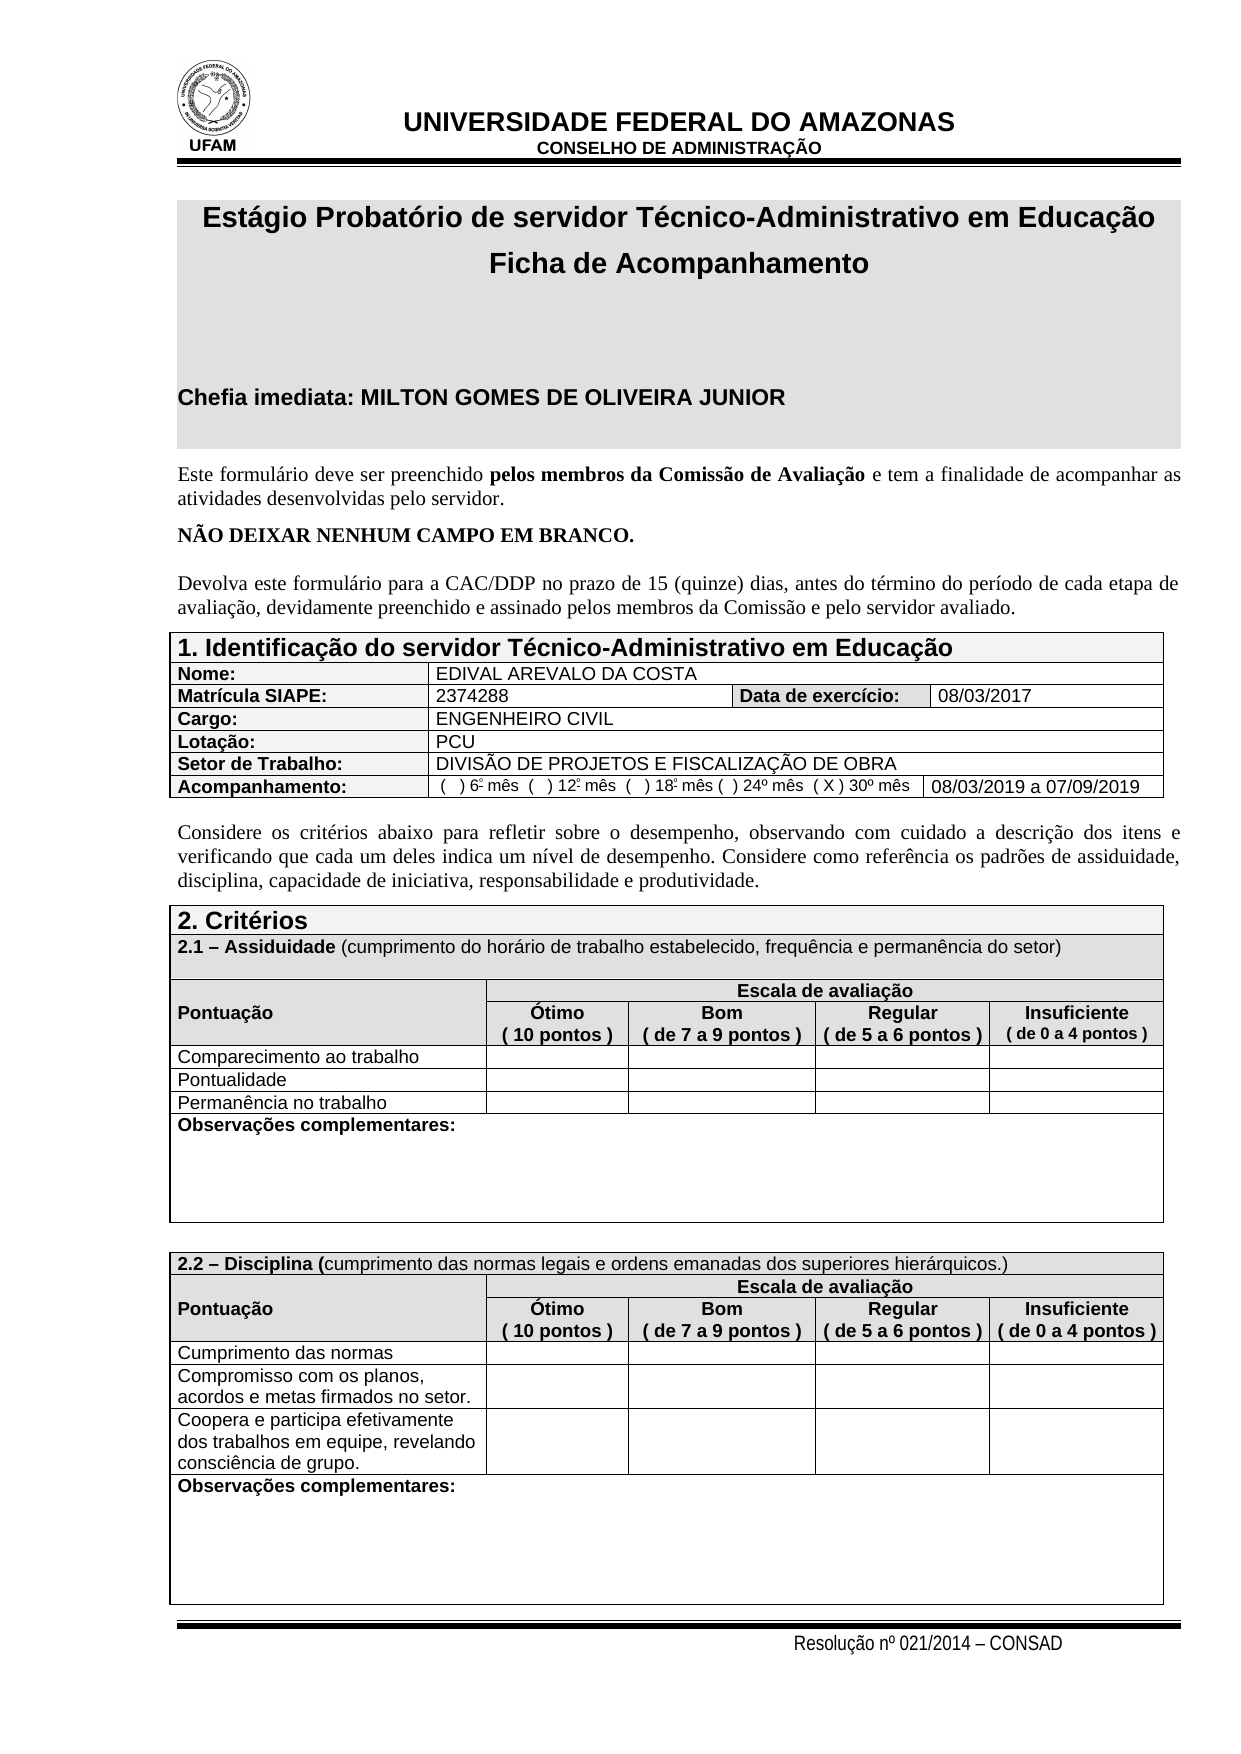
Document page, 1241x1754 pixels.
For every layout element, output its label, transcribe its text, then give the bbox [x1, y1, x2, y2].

text NÃO DEIXAR NENHUM CAMPO EM BRANCO. [177, 523, 1181, 547]
table_cell [629, 1409, 815, 1474]
table_cell [487, 1365, 628, 1408]
table_cell [816, 1409, 989, 1474]
table_cell Matrícula SIAPE: [171, 685, 428, 707]
table_cell [629, 1046, 815, 1068]
table_cell [487, 1046, 628, 1068]
table_cell Acompanhamento: [171, 776, 428, 797]
table_cell DIVISÃO DE PROJETOS E FISCALIZAÇÃO DE OBRA [429, 753, 1163, 775]
table_cell [990, 1046, 1163, 1068]
table_cell [816, 1069, 989, 1091]
table_cell Cumprimento das normas [171, 1342, 486, 1364]
table_cell Observações complementares: [171, 1475, 1163, 1604]
table_cell [629, 1092, 815, 1113]
table_cell Regular ( de 5 a 6 pontos ) [816, 1002, 989, 1045]
table_cell 08/03/2017 [931, 685, 1163, 707]
table_cell Pontualidade [171, 1069, 486, 1091]
table_cell Pontuação [171, 1275, 486, 1341]
table_cell Nome: [171, 663, 428, 684]
table_cell [816, 1365, 989, 1408]
table_cell [487, 1342, 628, 1364]
table_cell [487, 1092, 628, 1113]
table_cell Ótimo ( 10 pontos ) [487, 1002, 628, 1045]
table_cell ENGENHEIRO CIVIL [429, 708, 1163, 729]
table_cell Bom ( de 7 a 9 pontos ) [629, 1002, 815, 1045]
table_cell [487, 1069, 628, 1091]
table_cell [629, 1342, 815, 1364]
table_cell Insuficiente ( de 0 a 4 pontos ) [990, 1298, 1163, 1341]
table_cell [990, 1342, 1163, 1364]
table_cell Insuficiente ( de 0 a 4 pontos ) [990, 1002, 1163, 1045]
table_cell Regular ( de 5 a 6 pontos ) [816, 1298, 989, 1341]
table_cell Permanência no trabalho [171, 1092, 486, 1113]
picture [177, 60, 252, 151]
table_cell 08/03/2019 a 07/09/2019 [924, 776, 1163, 797]
text Chefia imediata: MILTON GOMES DE OLIVEIRA JUNIOR [177, 384, 1181, 411]
table_cell [816, 1046, 989, 1068]
table_cell EDIVAL AREVALO DA COSTA [429, 663, 1163, 684]
table_cell [816, 1342, 989, 1364]
table_cell Data de exercício: [733, 685, 930, 707]
table_cell [990, 1092, 1163, 1113]
text Ficha de Acompanhamento [177, 246, 1181, 280]
table_cell Ótimo ( 10 pontos ) [487, 1298, 628, 1341]
table_cell Escala de avaliação [487, 980, 1163, 1001]
table_cell PCU [429, 731, 1163, 752]
table_cell Comparecimento ao trabalho [171, 1046, 486, 1068]
table_cell Setor de Trabalho: [171, 753, 428, 775]
table_cell 2.1 – Assiduidade (cumprimento do horário de trabalho estabelecido, frequência e permanência do setor) [171, 935, 1163, 978]
table_cell [816, 1092, 989, 1113]
table_header 2.2 – Disciplina (cumprimento das normas legais e ordens emanadas dos superiores hierárquicos.) [171, 1253, 1163, 1274]
text Considere os critérios abaixo para refletir sobre o desempenho, observando com cuidado a descrição dos itens e verificando que cada um deles indica um nível de desempenho. Considere como referência os padrões de assiduidade, disciplina, capacidade de iniciativa, responsabilidade e produtividade. [177, 820, 1181, 892]
table_cell [487, 1409, 628, 1474]
table_cell Observações complementares: [171, 1114, 1163, 1222]
table_header 1. Identificação do servidor Técnico-Administrativo em Educação [171, 633, 1163, 662]
table_cell Pontuação [171, 980, 486, 1045]
table_cell [990, 1409, 1163, 1474]
table_cell Compromisso com os planos, acordos e metas firmados no setor. [171, 1365, 486, 1408]
table_cell Escala de avaliação [487, 1275, 1163, 1297]
table_cell ( ) 6º mês ( ) 12º mês ( ) 18º mês ( ) 24º mês ( X ) 30º mês [429, 776, 923, 797]
table_cell [990, 1069, 1163, 1091]
text Este formulário deve ser preenchido pelos membros da Comissão de Avaliação e tem a finalidade de acompanhar as atividades desenvolvidas pelo servidor. [177, 462, 1181, 510]
text Devolva este formulário para a CAC/DDP no prazo de 15 (quinze) dias, antes do término do período de cada etapa de avaliação, devidamente preenchido e assinado pelos membros da Comissão e pelo servidor avaliado. [177, 571, 1181, 619]
table_cell Coopera e participa efetivamente dos trabalhos em equipe, revelando consciência de grupo. [171, 1409, 486, 1474]
table_cell Bom ( de 7 a 9 pontos ) [629, 1298, 815, 1341]
table_cell Lotação: [171, 731, 428, 752]
text Estágio Probatório de servidor Técnico-Administrativo em Educação [177, 200, 1181, 234]
table_cell [629, 1069, 815, 1091]
table_cell Cargo: [171, 708, 428, 729]
table_header 2. Critérios [171, 906, 1163, 934]
table_cell [990, 1365, 1163, 1408]
table_cell 2374288 [429, 685, 732, 707]
table_cell [629, 1365, 815, 1408]
